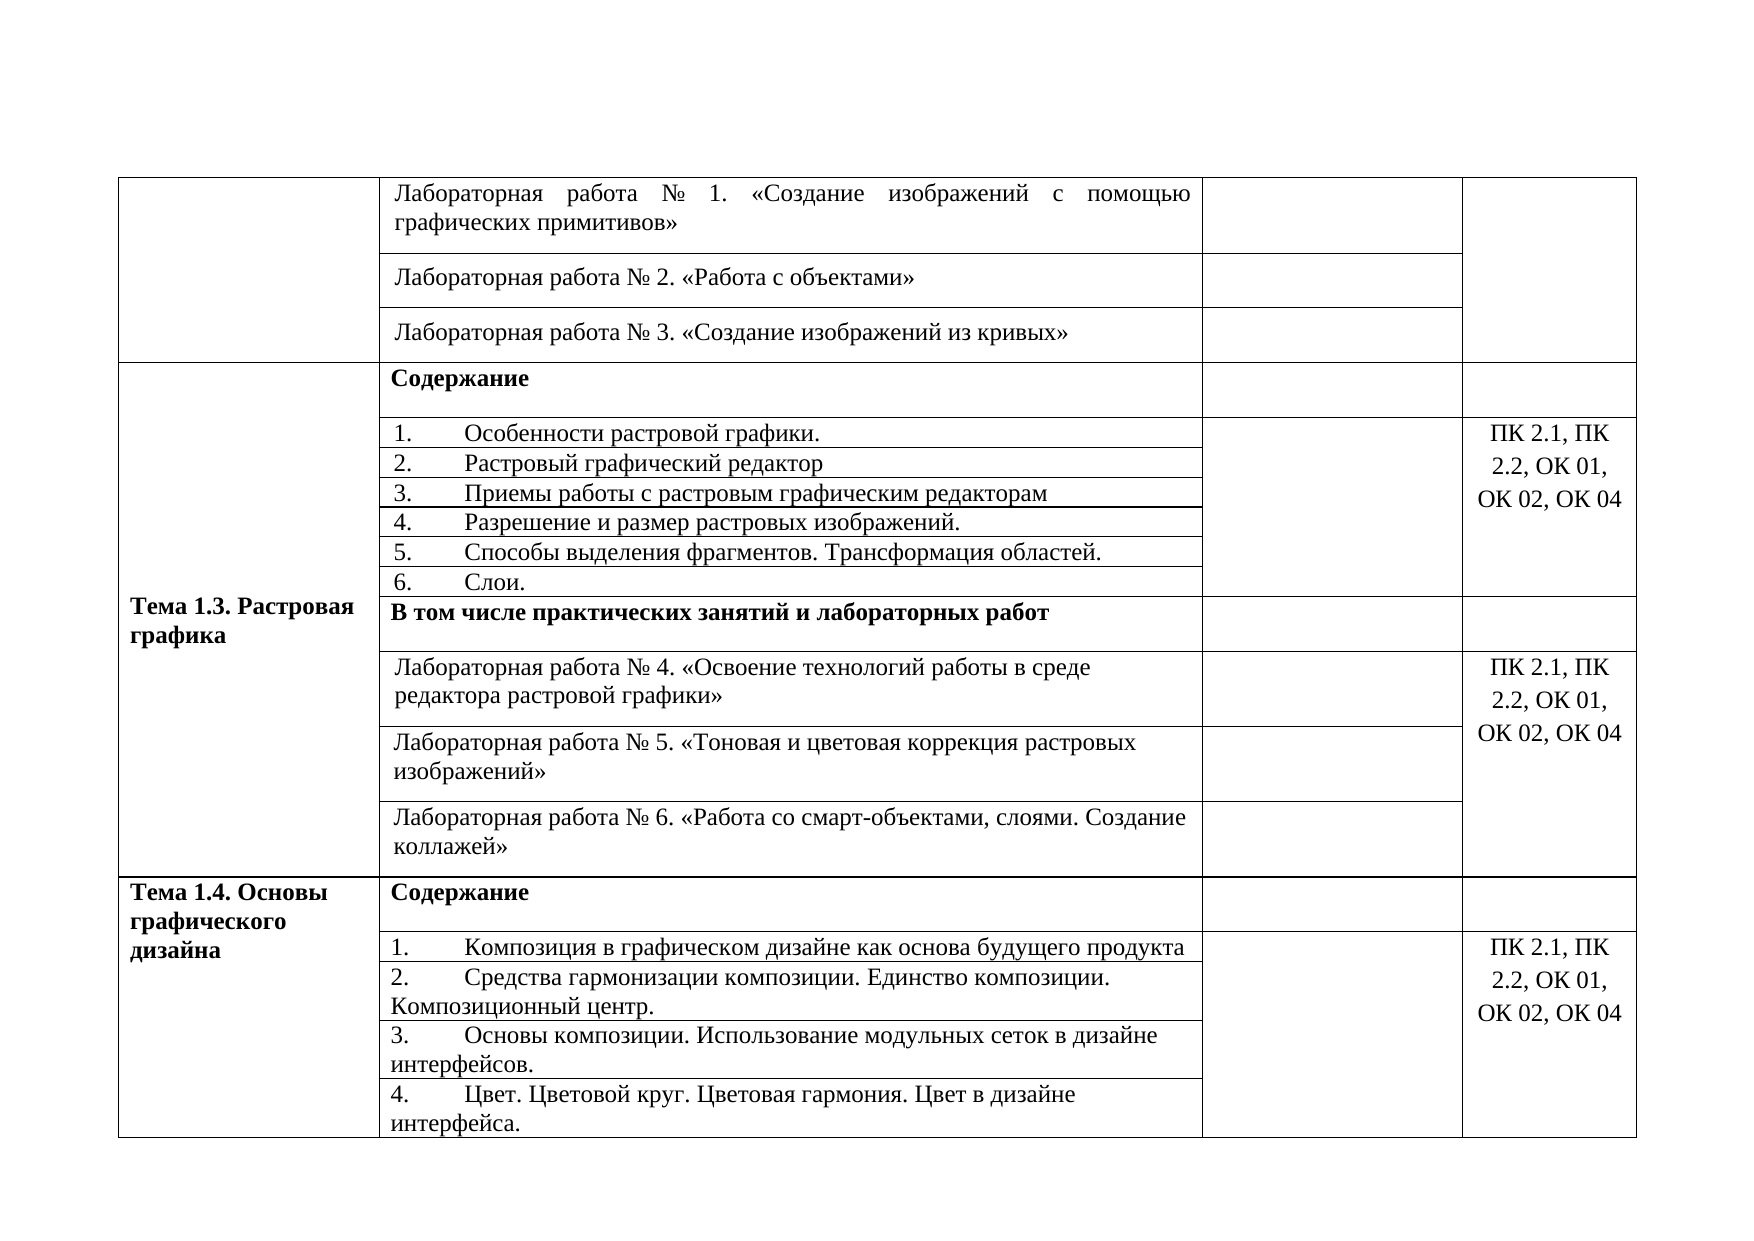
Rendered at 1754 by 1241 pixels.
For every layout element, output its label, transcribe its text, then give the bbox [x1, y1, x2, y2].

table_cell [1203, 418, 1462, 596]
table_cell [1203, 878, 1462, 931]
table_cell Лабораторная работа № 3. «Создание изображений из кривых» [380, 308, 1202, 362]
table_cell Цвет. Цветовой круг. Цветовая гармония. Цвет в дизайне интерфейса. [380, 1079, 1202, 1137]
table_cell Растровый графический редактор [380, 448, 1202, 477]
table_cell [1203, 254, 1462, 307]
table_cell [1203, 652, 1462, 726]
table_cell Разрешение и размер растровых изображений. [380, 508, 1202, 536]
table_cell Содержание [380, 363, 1202, 417]
table_cell Композиция в графическом дизайне как основа будущего продукта [380, 932, 1202, 961]
table_cell Приемы работы с растровым графическим редакторам [380, 478, 1202, 506]
table_cell Лабораторная работа № 5. «Тоновая и цветовая коррекция растровых изображений» [380, 727, 1202, 801]
table_cell Лабораторная работа № 6. «Работа со смарт-объектами, слоями. Создание коллажей» [380, 802, 1202, 876]
table_cell В том числе практических занятий и лабораторных работ [380, 597, 1202, 651]
table_cell Слои. [380, 567, 1202, 596]
table_cell [1463, 878, 1636, 931]
table_cell Лабораторная работа № 4. «Освоение технологий работы в среде редактора растровой графики» [380, 652, 1202, 726]
table_cell Особенности растровой графики. [380, 418, 1202, 447]
table_cell Содержание [380, 878, 1202, 931]
table_cell [1203, 597, 1462, 651]
table_cell ПК 2.1, ПК 2.2, ОК 01, ОК 02, ОК 04 [1463, 652, 1636, 876]
table_cell ПК 2.1, ПК 2.2, ОК 01, ОК 02, ОК 04 [1463, 418, 1636, 596]
table_cell Лабораторная работа № 1. «Создание изображений с помощью графических примитивов» [380, 178, 1202, 252]
table_cell Средства гармонизации композиции. Единство композиции. Композиционный центр. [380, 962, 1202, 1019]
table_cell ПК 2.1, ПК 2.2, ОК 01, ОК 02, ОК 04 [1463, 932, 1636, 1137]
table_cell Тема 1.3. Растровая графика [119, 363, 379, 876]
table_cell [1203, 727, 1462, 801]
table_cell [1463, 363, 1636, 417]
table_cell [1203, 308, 1462, 362]
table_cell [1203, 363, 1462, 417]
table_cell Основы композиции. Использование модульных сеток в дизайне интерфейсов. [380, 1021, 1202, 1078]
table_cell [1463, 597, 1636, 651]
table_cell Способы выделения фрагментов. Трансформация областей. [380, 537, 1202, 566]
table_cell Тема 1.4. Основы графического дизайна [119, 878, 379, 1137]
table_cell [1203, 178, 1462, 252]
table_cell [1203, 802, 1462, 876]
table_cell [1203, 932, 1462, 1137]
table_cell Лабораторная работа № 2. «Работа с объектами» [380, 254, 1202, 307]
